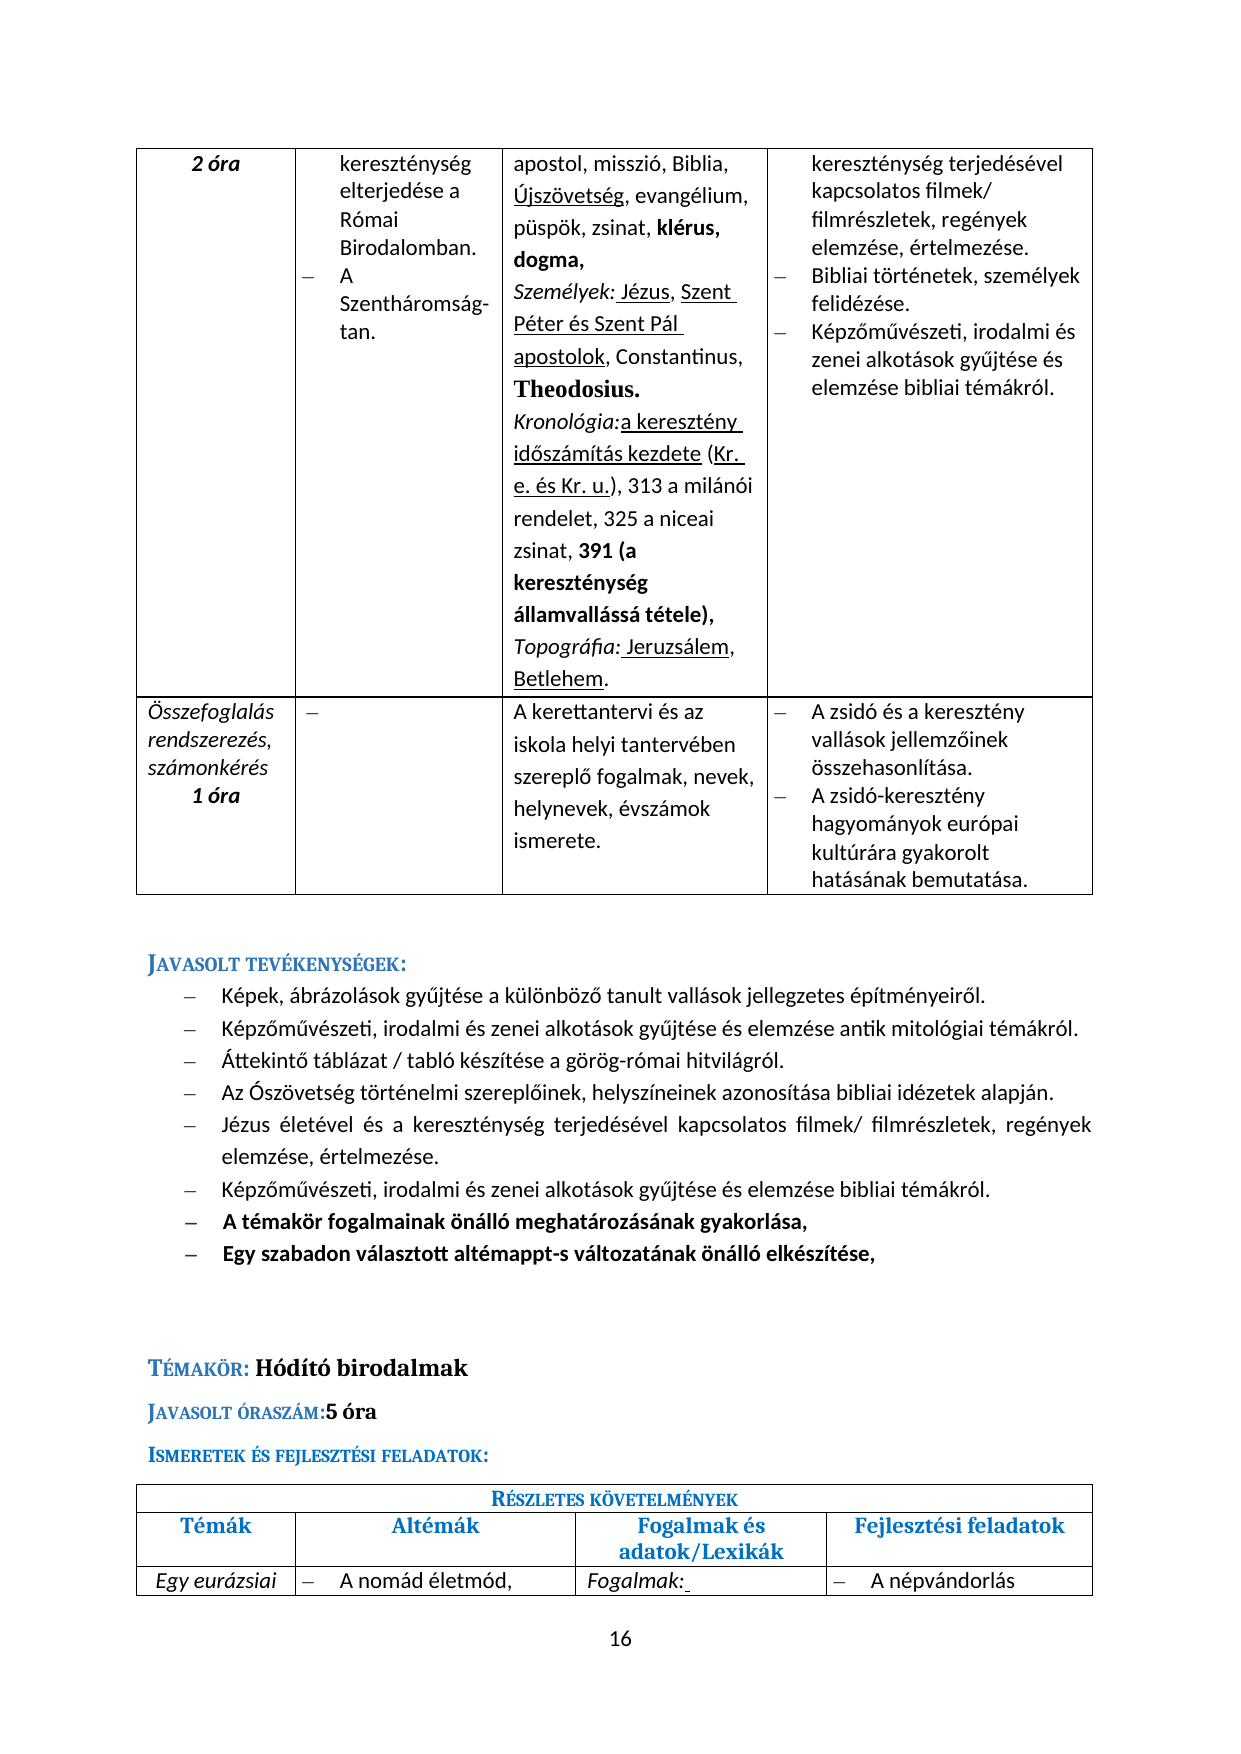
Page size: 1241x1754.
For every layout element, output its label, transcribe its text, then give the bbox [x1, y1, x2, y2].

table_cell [137, 149, 295, 696]
table_cell [296, 698, 502, 894]
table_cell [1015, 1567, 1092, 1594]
list Egy szabadon választott altémappt-s változatának önálló elkészítése, [185, 1239, 1093, 1267]
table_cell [137, 1567, 295, 1594]
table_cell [768, 149, 1092, 696]
text Témakör: Hódító birodalmak [148, 1353, 1093, 1382]
list A témakör fogalmainak önálló meghatározásának gyakorlása, [185, 1207, 1093, 1235]
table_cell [296, 149, 502, 696]
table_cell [576, 1567, 826, 1594]
list Az Ószövetség történelmi szereplőinek, helyszíneinek azonosítása bibliai idézetek alapján. [184, 1078, 1093, 1106]
table_cell Fogalmak és adatok/Lexikák [576, 1513, 826, 1566]
list Képek, ábrázolások gyűjtése a különböző tanult vallások jellegzetes építményeiről. [184, 982, 1093, 1009]
text Ismeretek és fejlesztési feladatok: [148, 1442, 1093, 1468]
table_header Részletes követelmények [137, 1485, 1092, 1512]
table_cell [296, 1567, 575, 1594]
list Áttekintő táblázat / tabló készítése a görög-római hitvilágról. [184, 1046, 1093, 1074]
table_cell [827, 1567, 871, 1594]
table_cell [503, 149, 767, 696]
table_cell A zsidó és a keresztény vallások jellemzőinek összehasonlítása. A zsidó-keresztény hagyományok európai kultúrára gyakorolt hatásának bemutatása. [768, 698, 1092, 894]
list Képzőművészeti, irodalmi és zenei alkotások gyűjtése és elemzése bibliai témákról. [184, 1175, 1093, 1203]
text Javasolt tevékenységek: [148, 948, 1093, 977]
table_cell Fejlesztési feladatok [827, 1513, 1092, 1566]
list Képzőművészeti, irodalmi és zenei alkotások gyűjtése és elemzése antik mitológiai témákról. [184, 1014, 1093, 1042]
table_cell Összefoglalás rendszerezés, számonkérés 1 óra [137, 698, 295, 894]
text Javasolt óraszám:5 óra [148, 1399, 1093, 1425]
list Jézus életével és a kereszténység terjedésével kapcsolatos filmek/ filmrészletek, regények elemzése, értelmezése. [184, 1110, 1093, 1171]
table_cell A kerettantervi és az iskola helyi tantervében szereplő fogalmak, nevek, helynevek, évszámok ismerete. [503, 698, 767, 894]
table_cell Témák [137, 1513, 295, 1566]
table_cell Altémák [296, 1513, 575, 1566]
